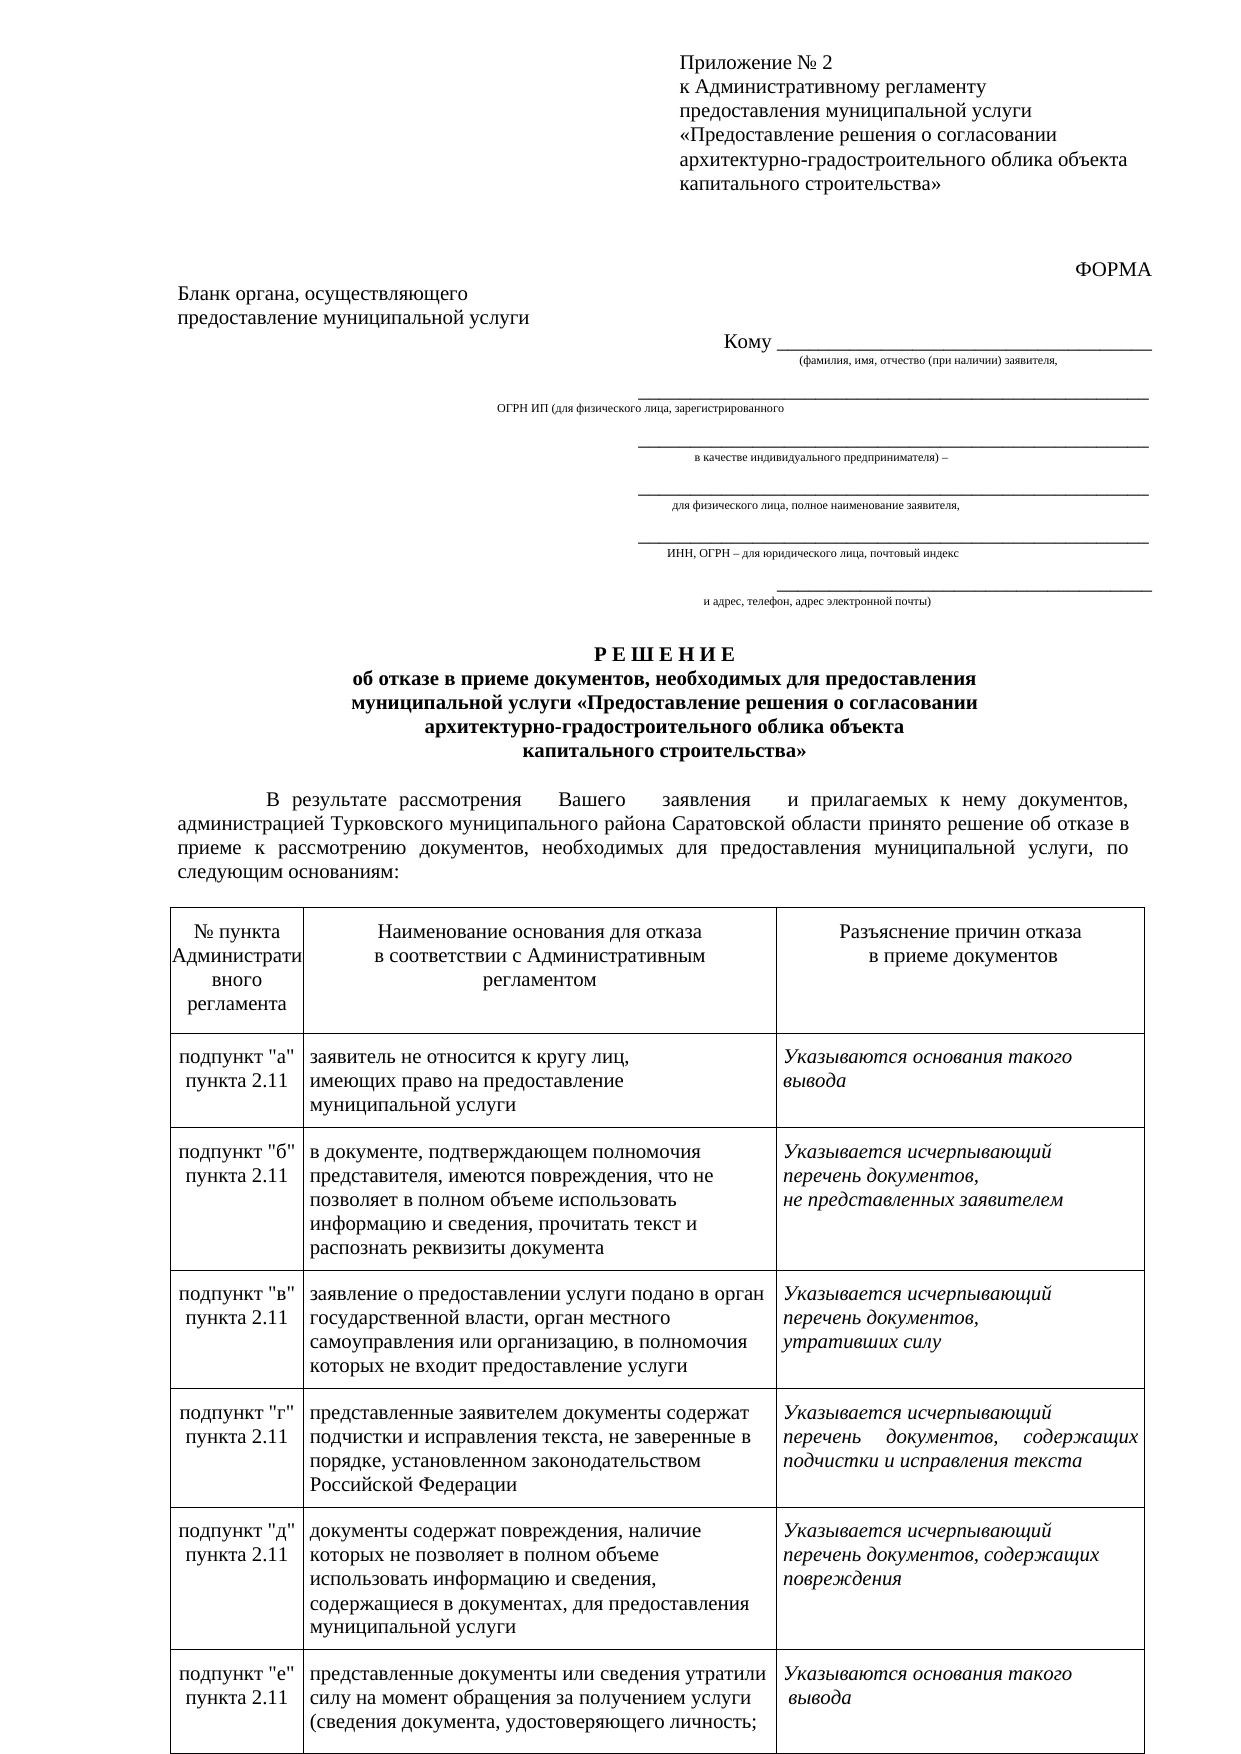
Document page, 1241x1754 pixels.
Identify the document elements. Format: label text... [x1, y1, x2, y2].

text _________________________________________________ [635, 377, 1152, 402]
text капитального строительства» [177, 738, 1152, 762]
text в качестве индивидуального предпринимателя) – [679, 450, 1152, 474]
text _________________________________________________ [635, 522, 1152, 546]
table_header № пункта Административного регламента [171, 908, 303, 1032]
text Кому ____________________________________ [177, 329, 1152, 353]
text ____________________________________ [177, 570, 1152, 594]
table_cell подпункт "б" пункта 2.11 [171, 1128, 303, 1269]
table_cell представленные заявителем документы содержат подчистки и исправления текста, не заверенные в порядке, установленном законодательством Российской Федерации [304, 1389, 776, 1507]
table_cell Указывается исчерпывающий перечень документов, не представленных заявителем [777, 1128, 1144, 1269]
table_cell подпункт "д" пункта 2.11 [171, 1508, 303, 1649]
table_cell Указывается исчерпывающий перечень документов, содержащих подчистки и исправления текста [777, 1389, 1144, 1507]
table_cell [777, 1650, 1144, 1753]
table_header Наименование основания для отказа в соответствии с Административным регламентом [304, 908, 776, 1032]
table_cell Указывается исчерпывающий перечень документов, содержащих повреждения [777, 1508, 1144, 1649]
text (фамилия, имя, отчество (при наличии) заявителя, [679, 353, 1152, 377]
table_cell в документе, подтверждающем полномочия представителя, имеются повреждения, что не позволяет в полном объеме использовать информацию и сведения, прочитать текст и распознать реквизиты документа [304, 1128, 776, 1269]
table_cell заявитель не относится к кругу лиц, имеющих право на предоставление муниципальной услуги [304, 1034, 776, 1127]
text ОГРН ИП (для физического лица, зарегистрированного [177, 402, 1152, 426]
text и адрес, телефон, адрес электронной почты) [679, 594, 1152, 618]
table_cell Указывается исчерпывающий перечень документов, утративших силу [777, 1271, 1144, 1388]
text ФОРМА [177, 257, 1152, 281]
table_header Разъяснение причин отказа в приеме документов [777, 908, 1144, 1032]
text _________________________________________________ [635, 426, 1152, 450]
text ИНН, ОГРН – для юридического лица, почтовый индекс [177, 546, 1152, 570]
table_cell Указываются основания такого вывода [777, 1034, 1144, 1127]
table_cell подпункт "в" пункта 2.11 [171, 1271, 303, 1388]
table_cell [171, 1650, 303, 1753]
text для физического лица, полное наименование заявителя, [177, 498, 1152, 522]
text Бланк органа, осуществляющего предоставление муниципальной услуги [177, 281, 1152, 329]
table_cell подпункт "а" пункта 2.11 [171, 1034, 303, 1127]
text Р Е Ш Е Н И Е об отказе в приеме документов, необходимых для предоставления [177, 642, 1152, 690]
table_cell документы содержат повреждения, наличие которых не позволяет в полном объеме использовать информацию и сведения, содержащиеся в документах, для предоставления муниципальной услуги [304, 1508, 776, 1649]
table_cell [304, 1650, 776, 1753]
text _________________________________________________ [635, 474, 1152, 498]
text архитектурно-градостроительного облика объекта [177, 714, 1152, 738]
table_cell подпункт "г" пункта 2.11 [171, 1389, 303, 1507]
table_cell заявление о предоставлении услуги подано в орган государственной власти, орган местного самоуправления или организацию, в полномочия которых не входит предоставление услуги [304, 1271, 776, 1388]
text муниципальной услуги «Предоставление решения о согласовании [177, 690, 1152, 714]
table_header Приложение № 2 к Административному регламенту предоставления муниципальной услуги «Предоставление решения о согласовании архитектурно-градостроительного облика объекта капитального строительства» [668, 50, 1141, 257]
text В результате рассмотрения Вашего заявления и прилагаемых к нему документов, администрацией Турковского муниципального района Саратовской области принято решение об отказе в приеме к рассмотрению документов, необходимых для предоставления муниципальной услуги, по следующим основаниям: [177, 787, 1130, 883]
